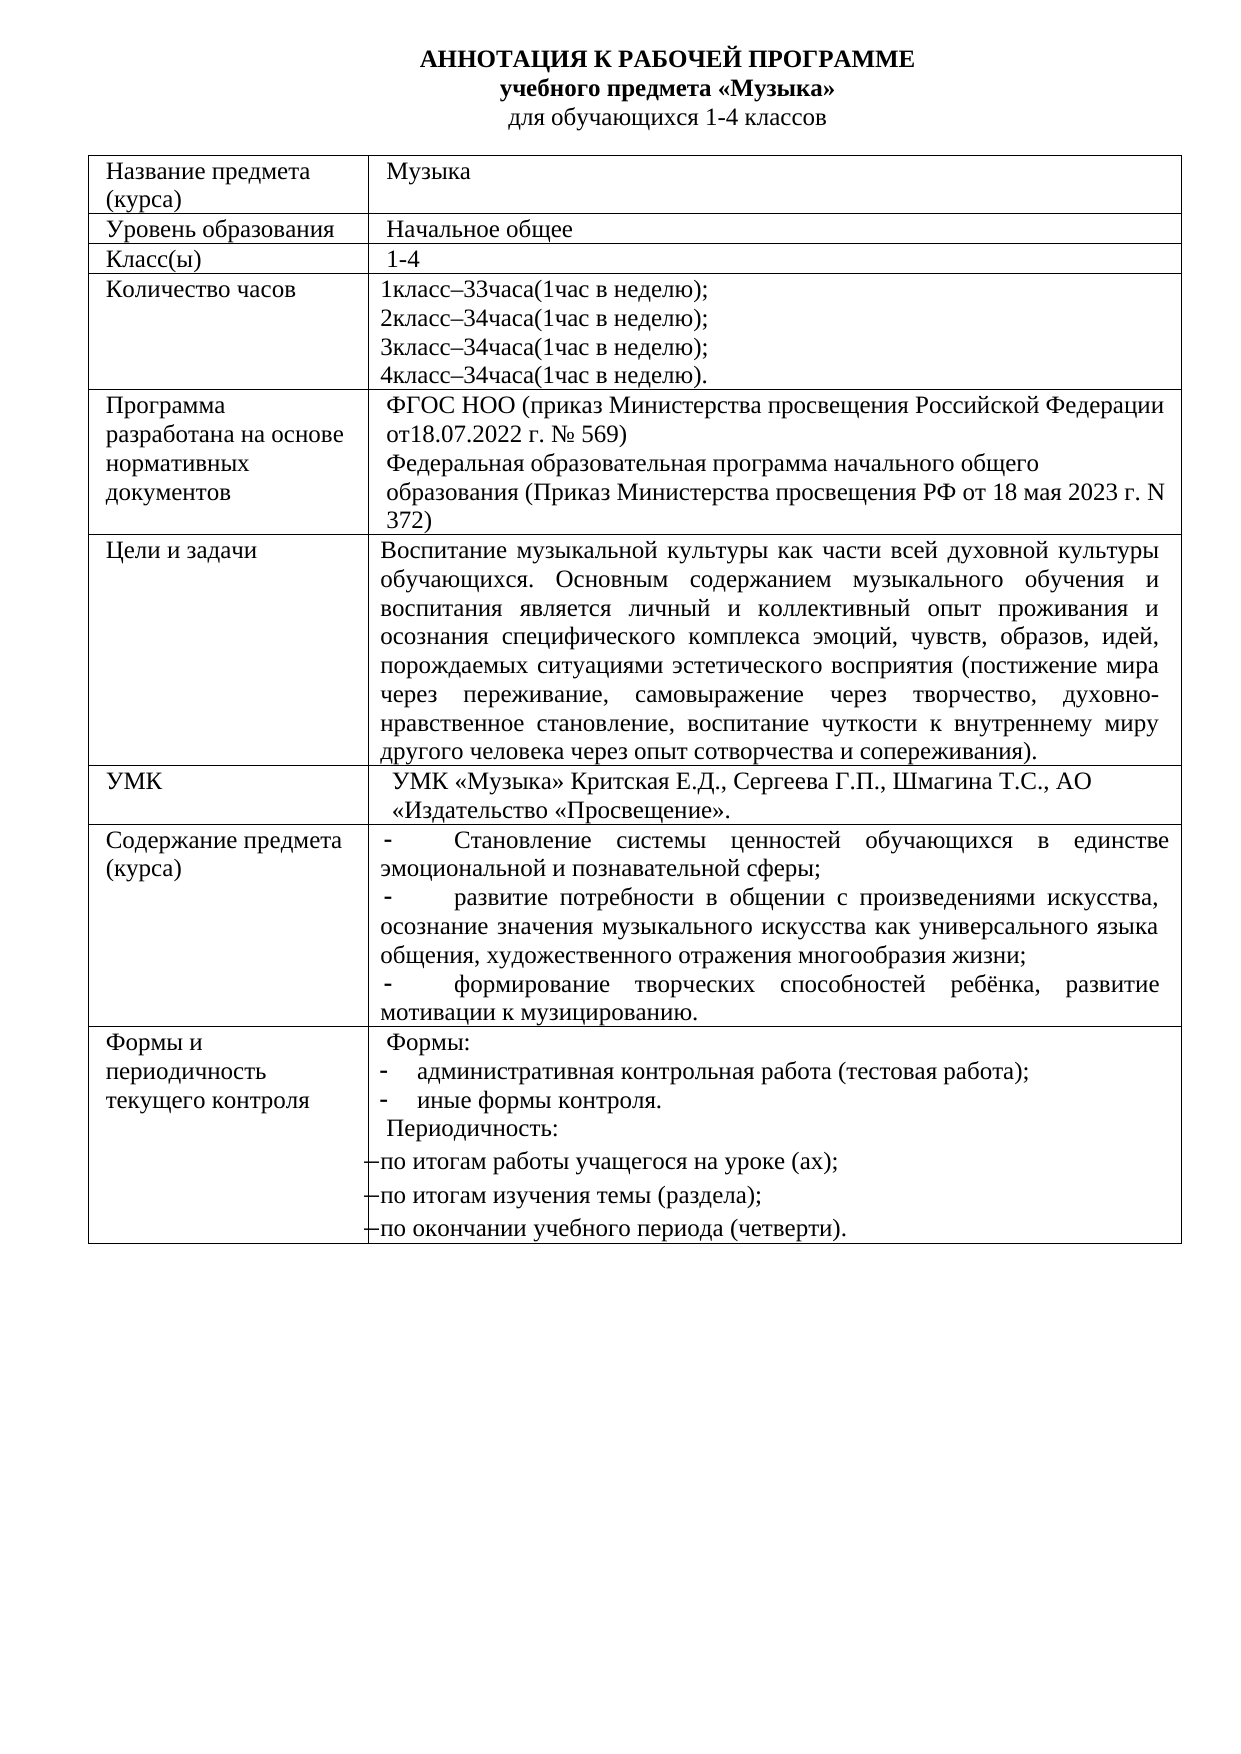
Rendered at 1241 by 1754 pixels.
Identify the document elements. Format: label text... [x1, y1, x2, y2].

table_cell ФГОС НОО (приказ Министерства просвещения Российской Федерации от18.07.2022 г. № 569) Федеральная образовательная программа начального общего образования (Приказ Министерства просвещения РФ от 18 мая 2023 г. N 372) [369, 390, 1181, 534]
table_cell 1-4 [369, 244, 1181, 273]
table_cell Воспитание музыкальной культуры как части всей духовной культуры обучающихся. Основным содержанием музыкального обучения и воспитания является личный и коллективный опыт проживания и осознания специфического комплекса эмоций, чувств, образов, идей, порождаемых ситуациями эстетического восприятия (постижение мира через переживание, самовыражение через творчество, духовно-нравственное становление, воспитание чуткости к внутреннему миру другого человека через опыт сотворчества и сопереживания). [369, 535, 1181, 765]
text для обучающихся 1-4 классов [183, 102, 1152, 131]
table_cell Формы: административная контрольная работа (тестовая работа); иные формы контроля. Периодичность: по итогам работы учащегося на уроке (ах); по итогам изучения темы (раздела); по окончании учебного периода (четверти). [369, 1027, 1181, 1243]
table_cell Начальное общее [369, 214, 1181, 243]
table_cell Уровень образования [89, 214, 368, 243]
table_cell Содержание предмета (курса) [89, 825, 368, 1026]
table_cell УМК [89, 766, 368, 824]
table_cell Класс(ы) [89, 244, 368, 273]
text АННОТАЦИЯ К РАБОЧЕЙ ПРОГРАММЕ [183, 44, 1152, 73]
table_cell Цели и задачи [89, 535, 368, 765]
table_cell Количество часов [89, 274, 368, 389]
table_cell Становление системы ценностей обучающихся в единстве эмоциональной и познавательной сферы; развитие потребности в общении с произведениями искусства, осознание значения музыкального искусства как универсального языка общения, художественного отражения многообразия жизни; формирование творческих способностей ребёнка, развитие мотивации к музицированию. [369, 825, 1181, 1026]
table_header Название предмета (курса) [89, 156, 368, 213]
table_cell УМК «Музыка» Критская Е.Д., Сергеева Г.П., Шмагина Т.С., АО «Издательство «Просвещение». [369, 766, 1181, 824]
table_cell 1класс–33часа(1час в неделю); 2класс–34часа(1час в неделю); 3класс–34часа(1час в неделю); 4класс–34часа(1час в неделю). [369, 274, 1181, 389]
table_cell Формы и периодичность текущего контроля [89, 1027, 368, 1243]
table_cell Программа разработана на основе нормативных документов [89, 390, 368, 534]
table_header Музыка [369, 156, 1181, 213]
text учебного предмета «Музыка» [183, 73, 1152, 102]
